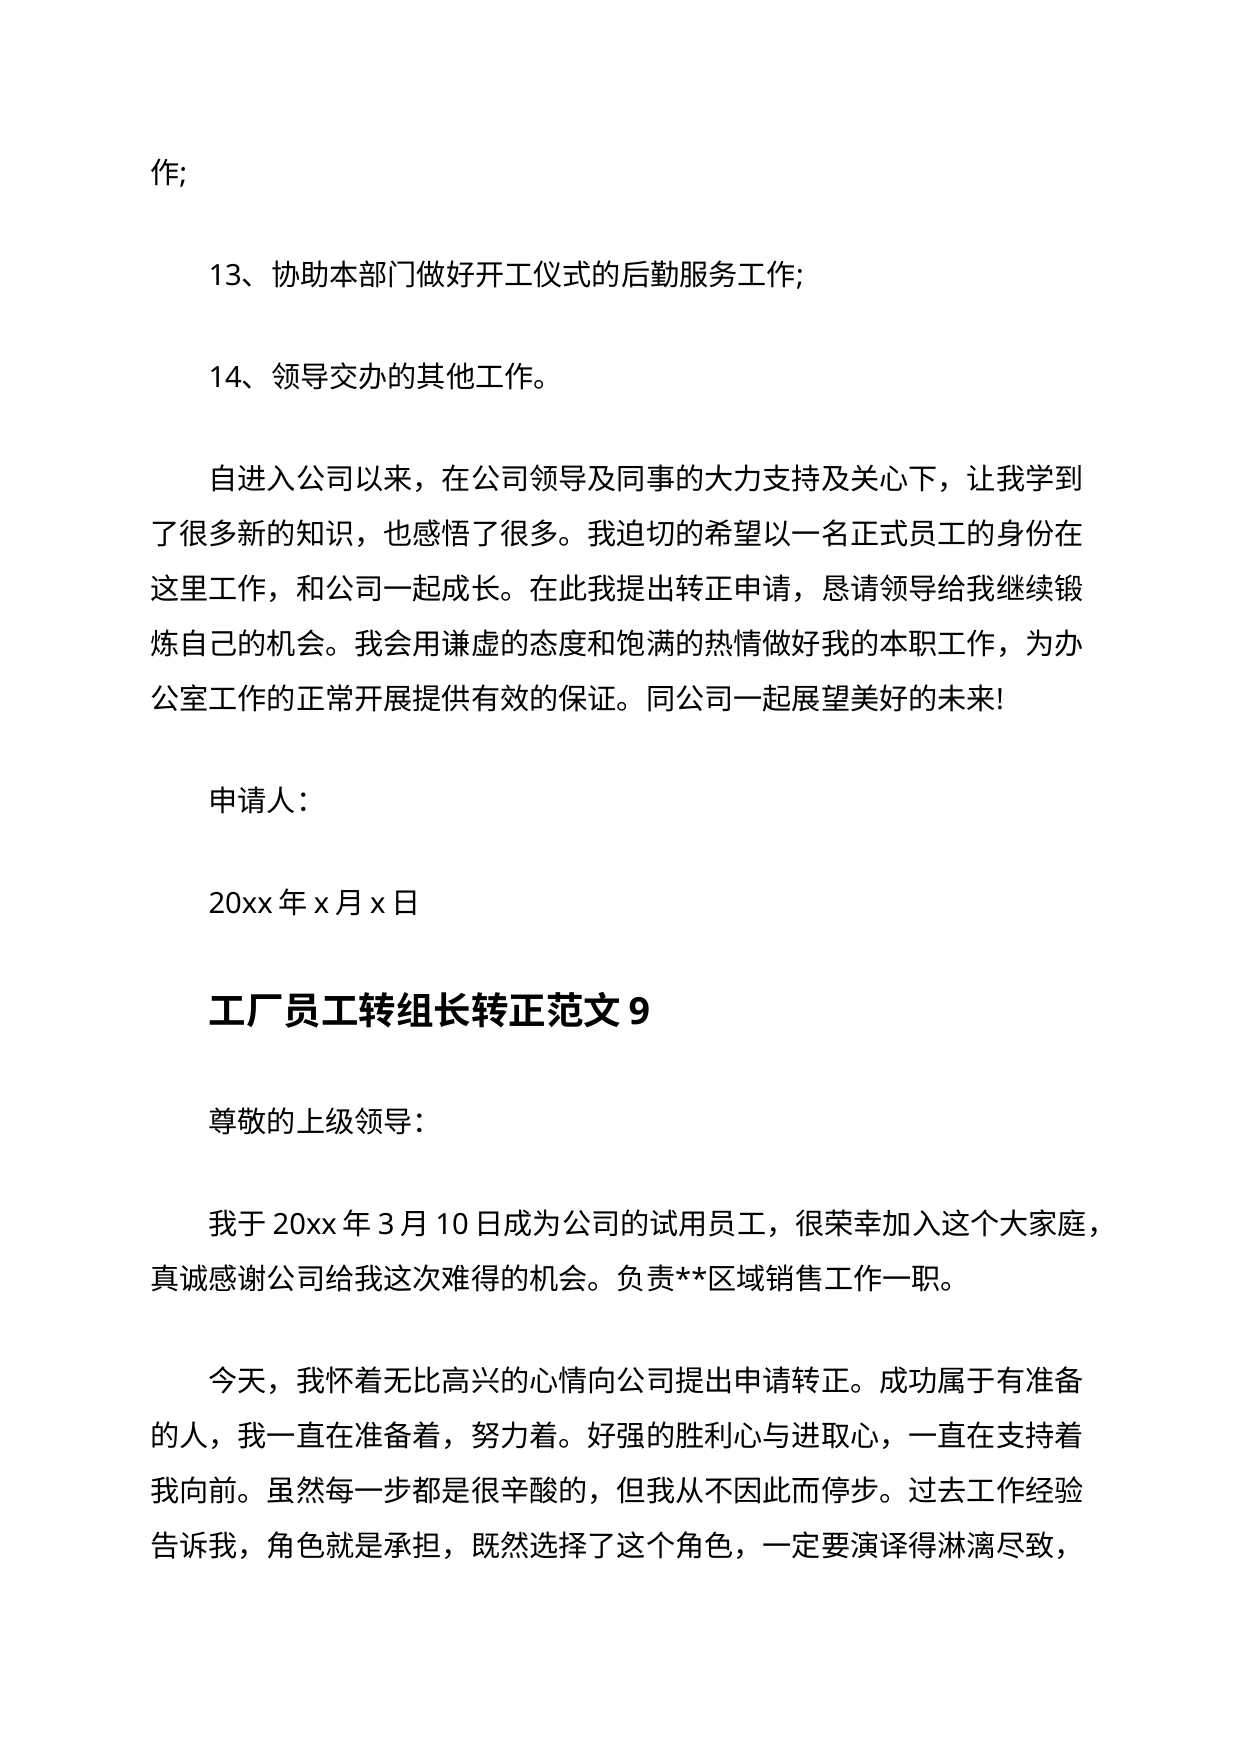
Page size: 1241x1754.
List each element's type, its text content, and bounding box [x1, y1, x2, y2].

text 自进入公司以来，在公司领导及同事的大力支持及关心下，让我学到了很多新的知识，也感悟了很多。我迫切的希望以一名正式员工的身份在这里工作，和公司一起成长。在此我提出转正申请，恳请领导给我继续锻炼自己的机会。我会用谦虚的态度和饱满的热情做好我的本职工作，为办公室工作的正常开展提供有效的保证。同公司一起展望美好的未来! [150, 456, 1090, 718]
text 尊敬的上级领导： [150, 1099, 1090, 1141]
text 申请人： [150, 777, 1090, 820]
text 工厂员工转组长转正范文9 [150, 981, 1090, 1036]
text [150, 1358, 1090, 1564]
text 14、领导交办的其他工作。 [150, 354, 1090, 396]
text 13、协助本部门做好开工仪式的后勤服务工作; [150, 252, 1090, 294]
text 我于20xx年3月10日成为公司的试用员工，很荣幸加入这个大家庭，真诚感谢公司给我这次难得的机会。负责**区域销售工作一职。 [150, 1201, 1090, 1298]
text 20xx年x月x日 [150, 879, 1090, 922]
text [150, 150, 1090, 192]
